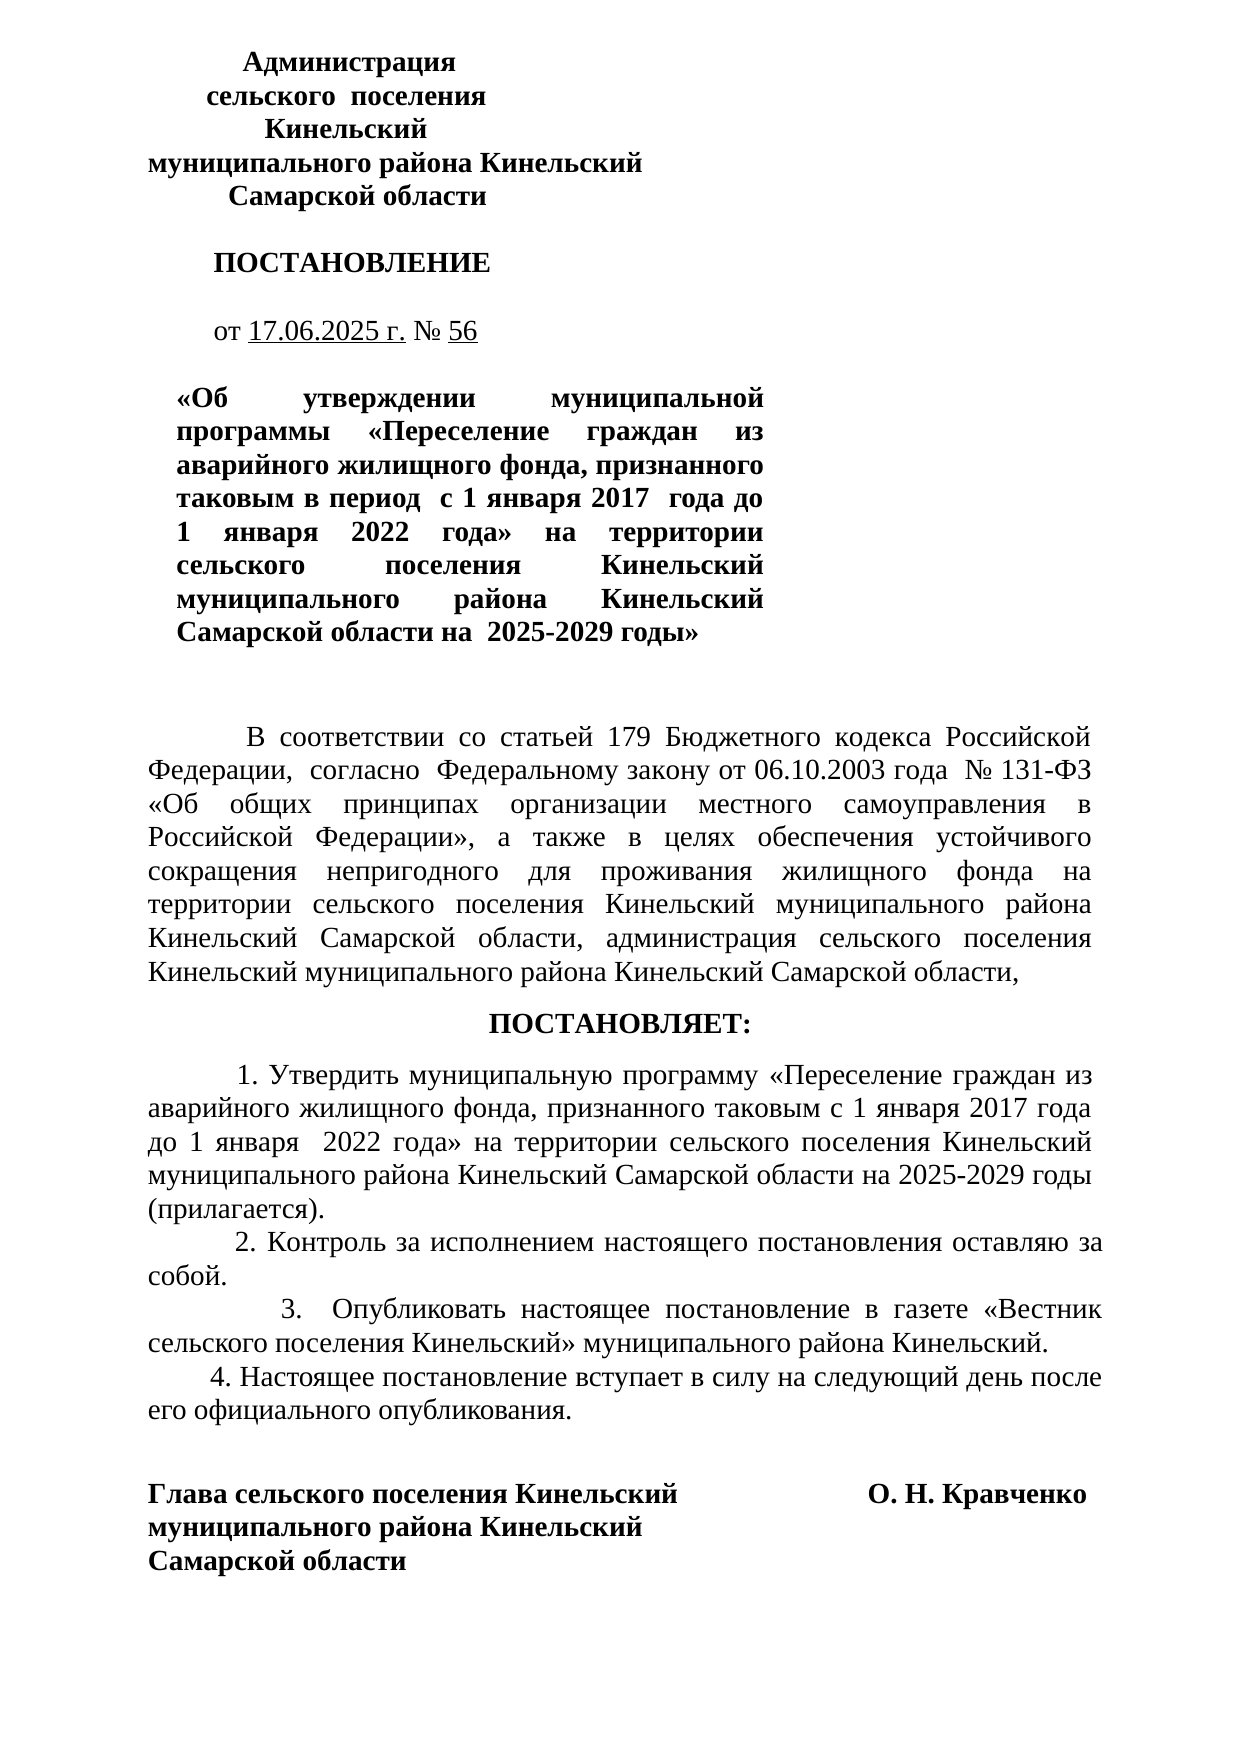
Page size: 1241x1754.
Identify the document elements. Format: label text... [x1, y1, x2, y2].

text 3. Опубликовать настоящее постановление в газете «Вестник сельского поселения Кинельский» муниципального района Кинельский. [148, 1292, 1104, 1359]
text ПОСТАНОВЛЕНИЕ [148, 246, 1092, 279]
text В соответствии со статьей 179 Бюджетного кодекса Российской Федерации, согласно Федеральному закону от 06.10.2003 года № 131-ФЗ «Об общих принципах организации местного самоуправления в Российской Федерации», а также в целях обеспечения устойчивого сокращения непригодного для проживания жилищного фонда на территории сельского поселения Кинельский муниципального района Кинельский Самарской области, администрация сельского поселения Кинельский муниципального района Кинельский Самарской области, [148, 719, 1092, 987]
text ПОСТАНОВЛЯЕТ: [148, 1006, 1092, 1040]
text муниципального района Кинельский [148, 1509, 1092, 1543]
text Самарской области [148, 1543, 1092, 1577]
text 2. Контроль за исполнением настоящего постановления оставляю за собой. [148, 1224, 1104, 1292]
text Администрация [148, 44, 1092, 78]
text сельского поселения [148, 78, 1092, 111]
text муниципального района Кинельский [148, 145, 1092, 178]
text 4. Настоящее постановление вступает в силу на следующий день после его официального опубликования. [148, 1359, 1104, 1426]
text Кинельский [148, 111, 1092, 145]
text Самарской области [148, 178, 1092, 212]
text 1. Утвердить муниципальную программу «Переселение граждан из аварийного жилищного фонда, признанного таковым с 1 января 2017 года до 1 января 2022 года» на территории сельского поселения Кинельский муниципального района Кинельский Самарской области на 2025-2029 годы (прилагается). [148, 1057, 1092, 1224]
text от 17.06.2025 г. № 56 [148, 313, 1092, 346]
table_header «Об утверждении муниципальной программы «Переселение граждан из аварийного жилищного фонда, признанного таковым в период с 1 января 2017 года до 1 января 2022 года» на территории сельского поселения Кинельский муниципального района Кинельский Самарской области на 2025-2029 годы» [165, 346, 775, 719]
text Глава сельского поселения Кинельский О. Н. Кравченко [148, 1476, 1092, 1509]
